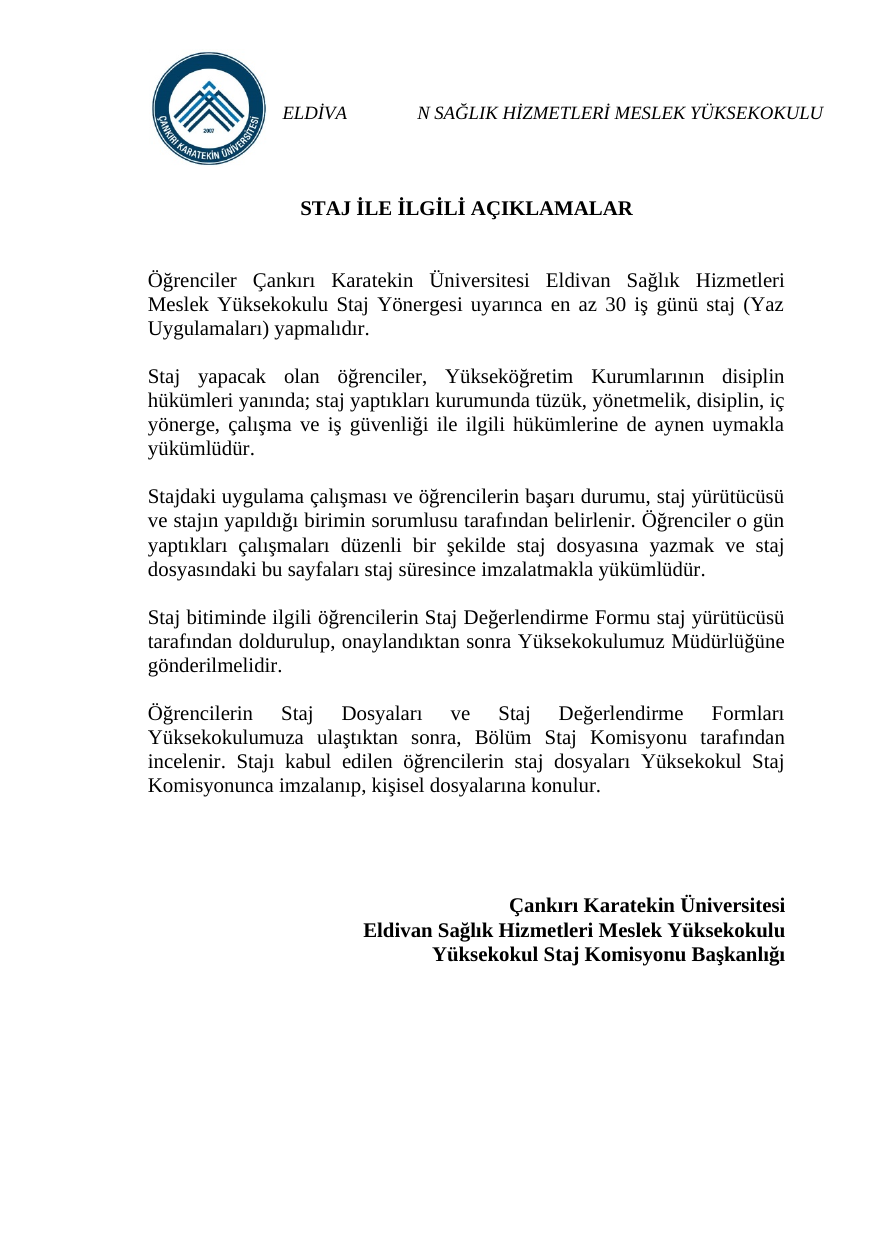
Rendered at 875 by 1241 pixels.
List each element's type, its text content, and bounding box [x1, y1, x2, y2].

text Staj bitiminde ilgili öğrencilerin Staj Değerlendirme Formu staj yürütücüsü tarafından doldurulup, onaylandıktan sonra Yüksekokulumuz Müdürlüğüne gönderilmelidir. [148, 605, 785, 677]
picture [149, 49, 268, 168]
text Öğrencilerin Staj Dosyaları ve Staj Değerlendirme Formları Yüksekokulumuza ulaştıktan sonra, Bölüm Staj Komisyonu tarafından incelenir. Stajı kabul edilen öğrencilerin staj dosyaları Yüksekokul Staj Komisyonunca imzalanıp, kişisel dosyalarına konulur. [148, 701, 785, 797]
text Staj yapacak olan öğrenciler, Yükseköğretim Kurumlarının disiplin hükümleri yanında; staj yaptıkları kurumunda tüzük, yönetmelik, disiplin, iç yönerge, çalışma ve iş güvenliği ile ilgili hükümlerine de aynen uymakla yükümlüdür. [148, 364, 785, 460]
text Stajdaki uygulama çalışması ve öğrencilerin başarı durumu, staj yürütücüsü ve stajın yapıldığı birimin sorumlusu tarafından belirlenir. Öğrenciler o gün yaptıkları çalışmaları düzenli bir şekilde staj dosyasına yazmak ve staj dosyasındaki bu sayfaları staj süresince imzalatmakla yükümlüdür. [148, 484, 785, 581]
text Eldivan Sağlık Hizmetleri Meslek Yüksekokulu [148, 917, 785, 942]
text Öğrenciler Çankırı Karatekin Üniversitesi Eldivan Sağlık Hizmetleri Meslek Yüksekokulu Staj Yönergesi uyarınca en az 30 iş günü staj (Yaz Uygulamaları) yapmalıdır. [148, 268, 785, 340]
text Yüksekokul Staj Komisyonu Başkanlığı [148, 942, 785, 966]
text Çankırı Karatekin Üniversitesi [148, 893, 785, 917]
text STAJ İLE İLGİLİ AÇIKLAMALAR [148, 196, 785, 220]
